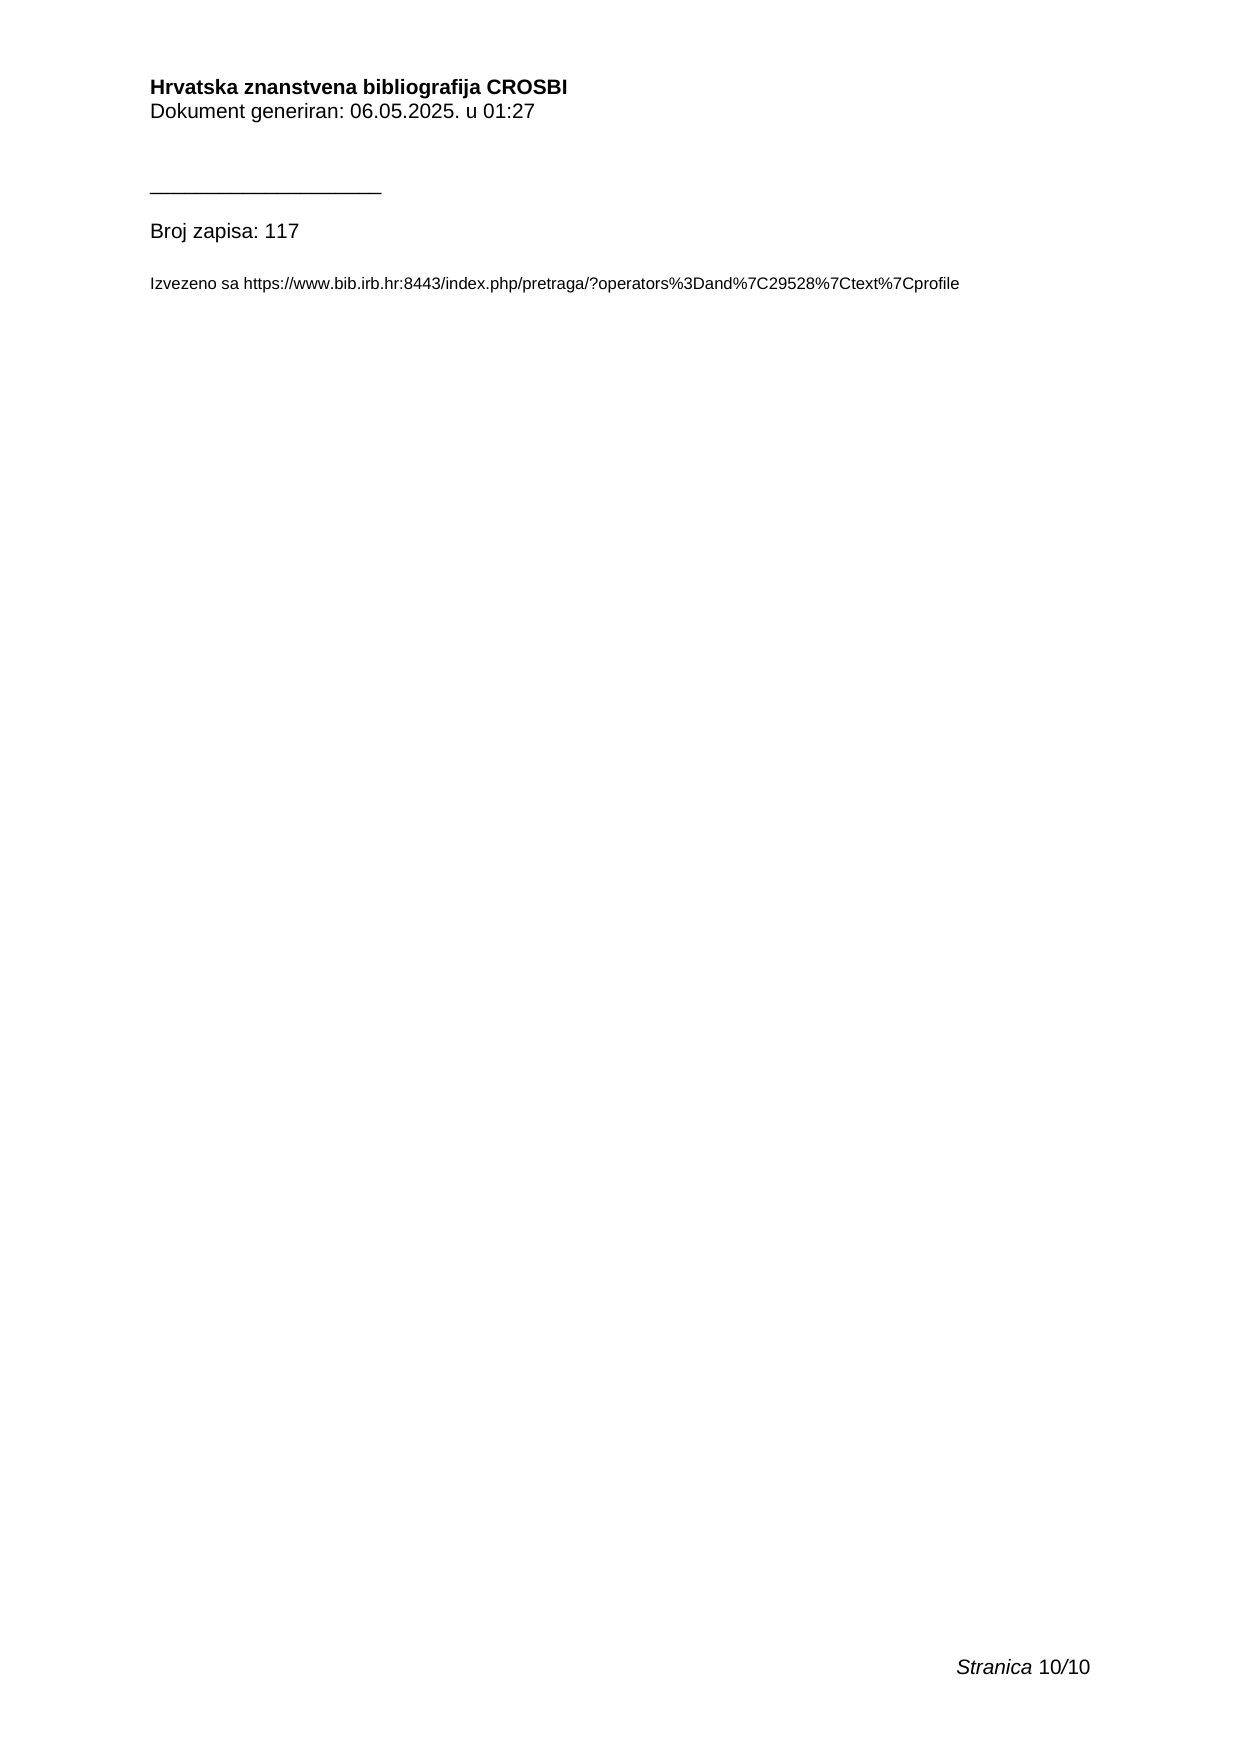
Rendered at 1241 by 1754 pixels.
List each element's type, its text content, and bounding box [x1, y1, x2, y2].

text ____________________ [150, 171, 1090, 195]
text Izvezeno sa https://www.bib.irb.hr:8443/index.php/pretraga/?operators%3Dand%7C29528%7Ctext%7Cprofile [150, 274, 1090, 293]
text Broj zapisa: 117 [150, 219, 1090, 243]
